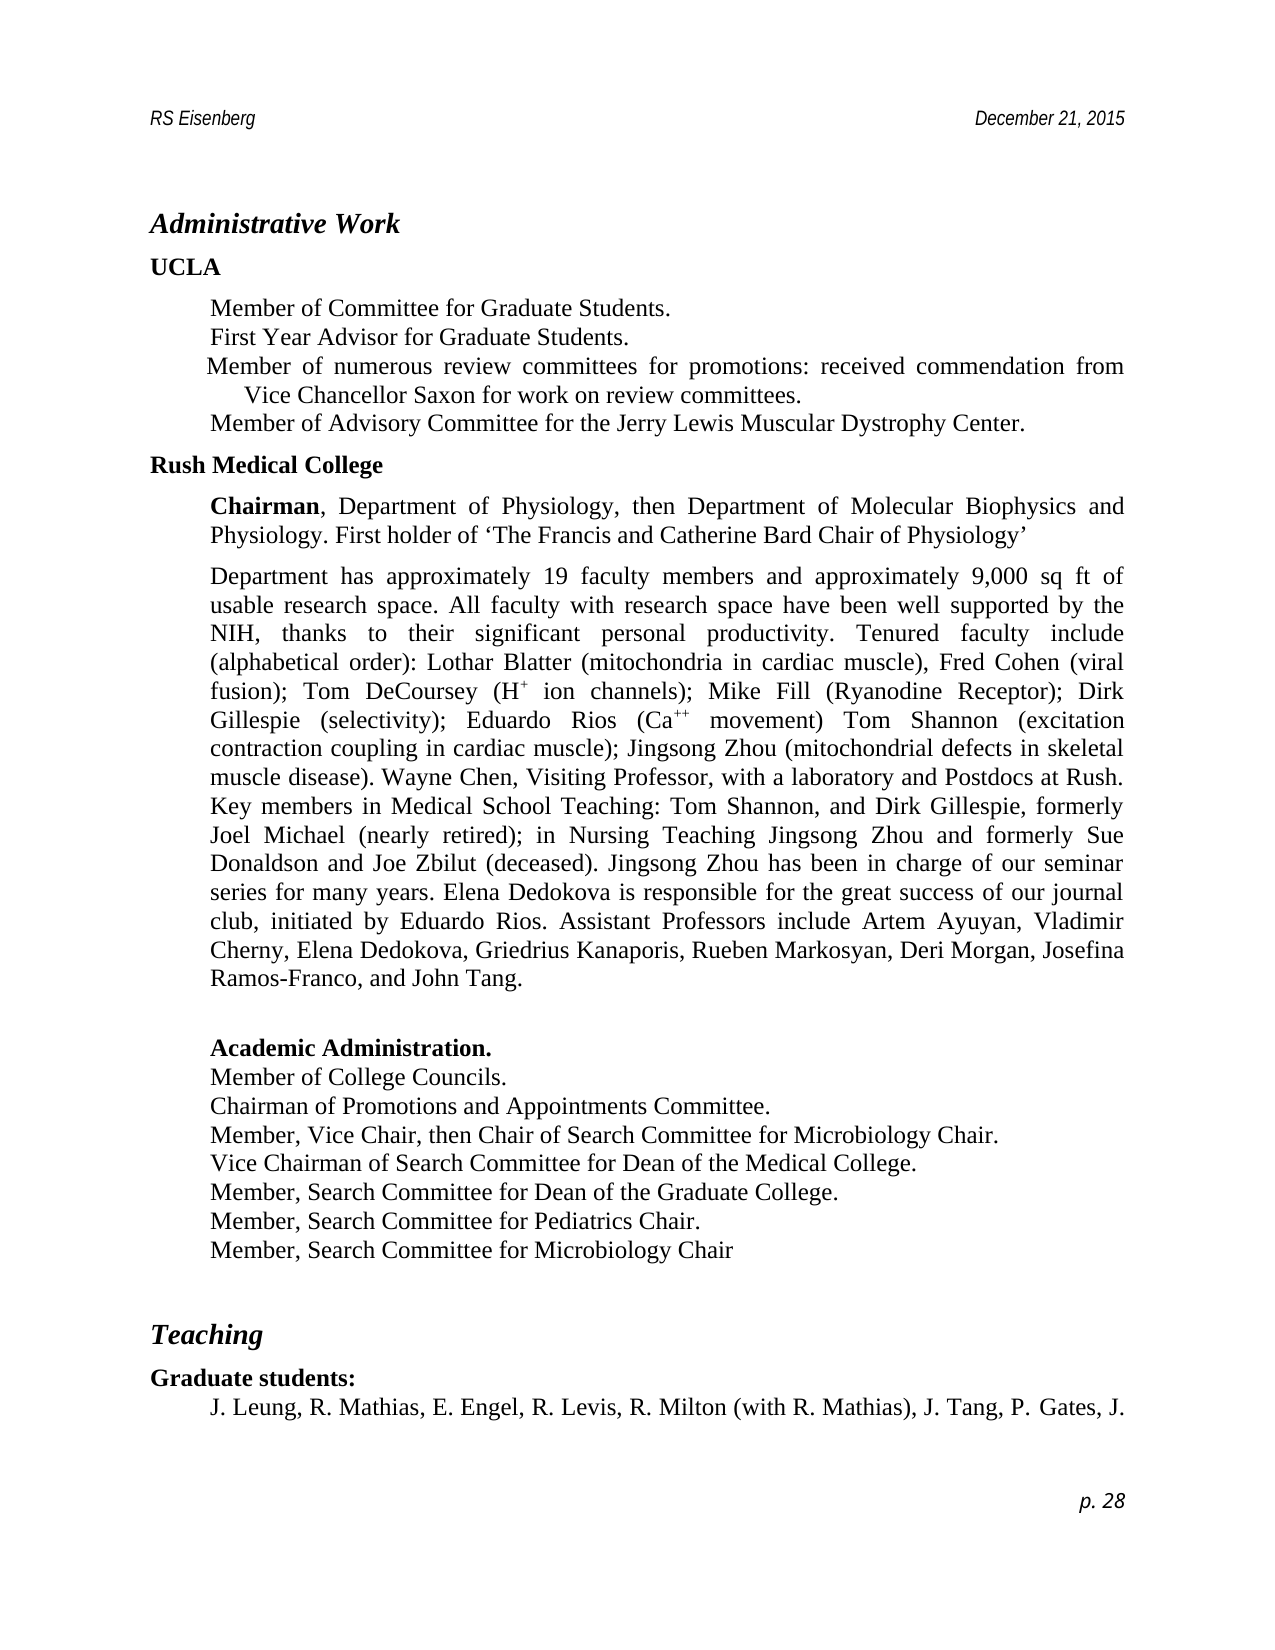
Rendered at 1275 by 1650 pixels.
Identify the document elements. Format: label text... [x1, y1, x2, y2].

text Member, Search Committee for Microbiology Chair [210, 1235, 1125, 1263]
text First Year Advisor for Graduate Students. [210, 322, 1125, 351]
text Member of Advisory Committee for the Jerry Lewis Muscular Dystrophy Center. [210, 408, 1125, 437]
text Member of numerous review committees for promotions: received commendation from Vice Chancellor Saxon for work on review committees. [206, 351, 1125, 408]
text Chairman, Department of Physiology, then Department of Molecular Biophysics and Physiology. First holder of ‘The Francis and Catherine Bard Chair of Physiology’ [210, 491, 1125, 548]
text Department has approximately 19 faculty members and approximately 9,000 sq ft of usable research space. All faculty with research space have been well supported by the NIH, thanks to their significant personal productivity. Tenured faculty include (alphabetical order): Lothar Blatter (mitochondria in cardiac muscle), Fred Cohen (viral fusion); Tom DeCoursey (H+ ion channels); Mike Fill (Ryanodine Receptor); Dirk Gillespie (selectivity); Eduardo Rios (Ca++ movement) Tom Shannon (excitation contraction coupling in cardiac muscle); Jingsong Zhou (mitochondrial defects in skeletal muscle disease). Wayne Chen, Visiting Professor, with a laboratory and Postdocs at Rush. Key members in Medical School Teaching: Tom Shannon, and Dirk Gillespie, formerly Joel Michael (nearly retired); in Nursing Teaching Jingsong Zhou and formerly Sue Donaldson and Joe Zbilut (deceased). Jingsong Zhou has been in charge of our seminar series for many years. Elena Dedokova is responsible for the great success of our journal club, initiated by Eduardo Rios. Assistant Professors include Artem Ayuyan, Vladimir Cherny, Elena Dedokova, Griedrius Kanaporis, Rueben Markosyan, Deri Morgan, Josefina Ramos-Franco, and John Tang. [210, 561, 1125, 992]
text Rush Medical College [150, 450, 1125, 478]
text Member of College Councils. [210, 1062, 1125, 1091]
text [210, 1392, 1125, 1421]
text Administrative Work [150, 206, 1125, 240]
text Member of Committee for Graduate Students. [210, 293, 1125, 322]
text Member, Search Committee for Dean of the Graduate College. [210, 1177, 1125, 1206]
text Member, Search Committee for Pediatrics Chair. [210, 1206, 1125, 1235]
text Academic Administration. [210, 1033, 1125, 1062]
text Chairman of Promotions and Appointments Committee. [210, 1091, 1125, 1120]
text Graduate students: [150, 1363, 1125, 1392]
text Teaching [150, 1317, 1125, 1351]
text UCLA [150, 252, 1125, 281]
text Member, Vice Chair, then Chair of Search Committee for Microbiology Chair. [210, 1120, 1125, 1148]
text Vice Chairman of Search Committee for Dean of the Medical College. [210, 1148, 1125, 1177]
